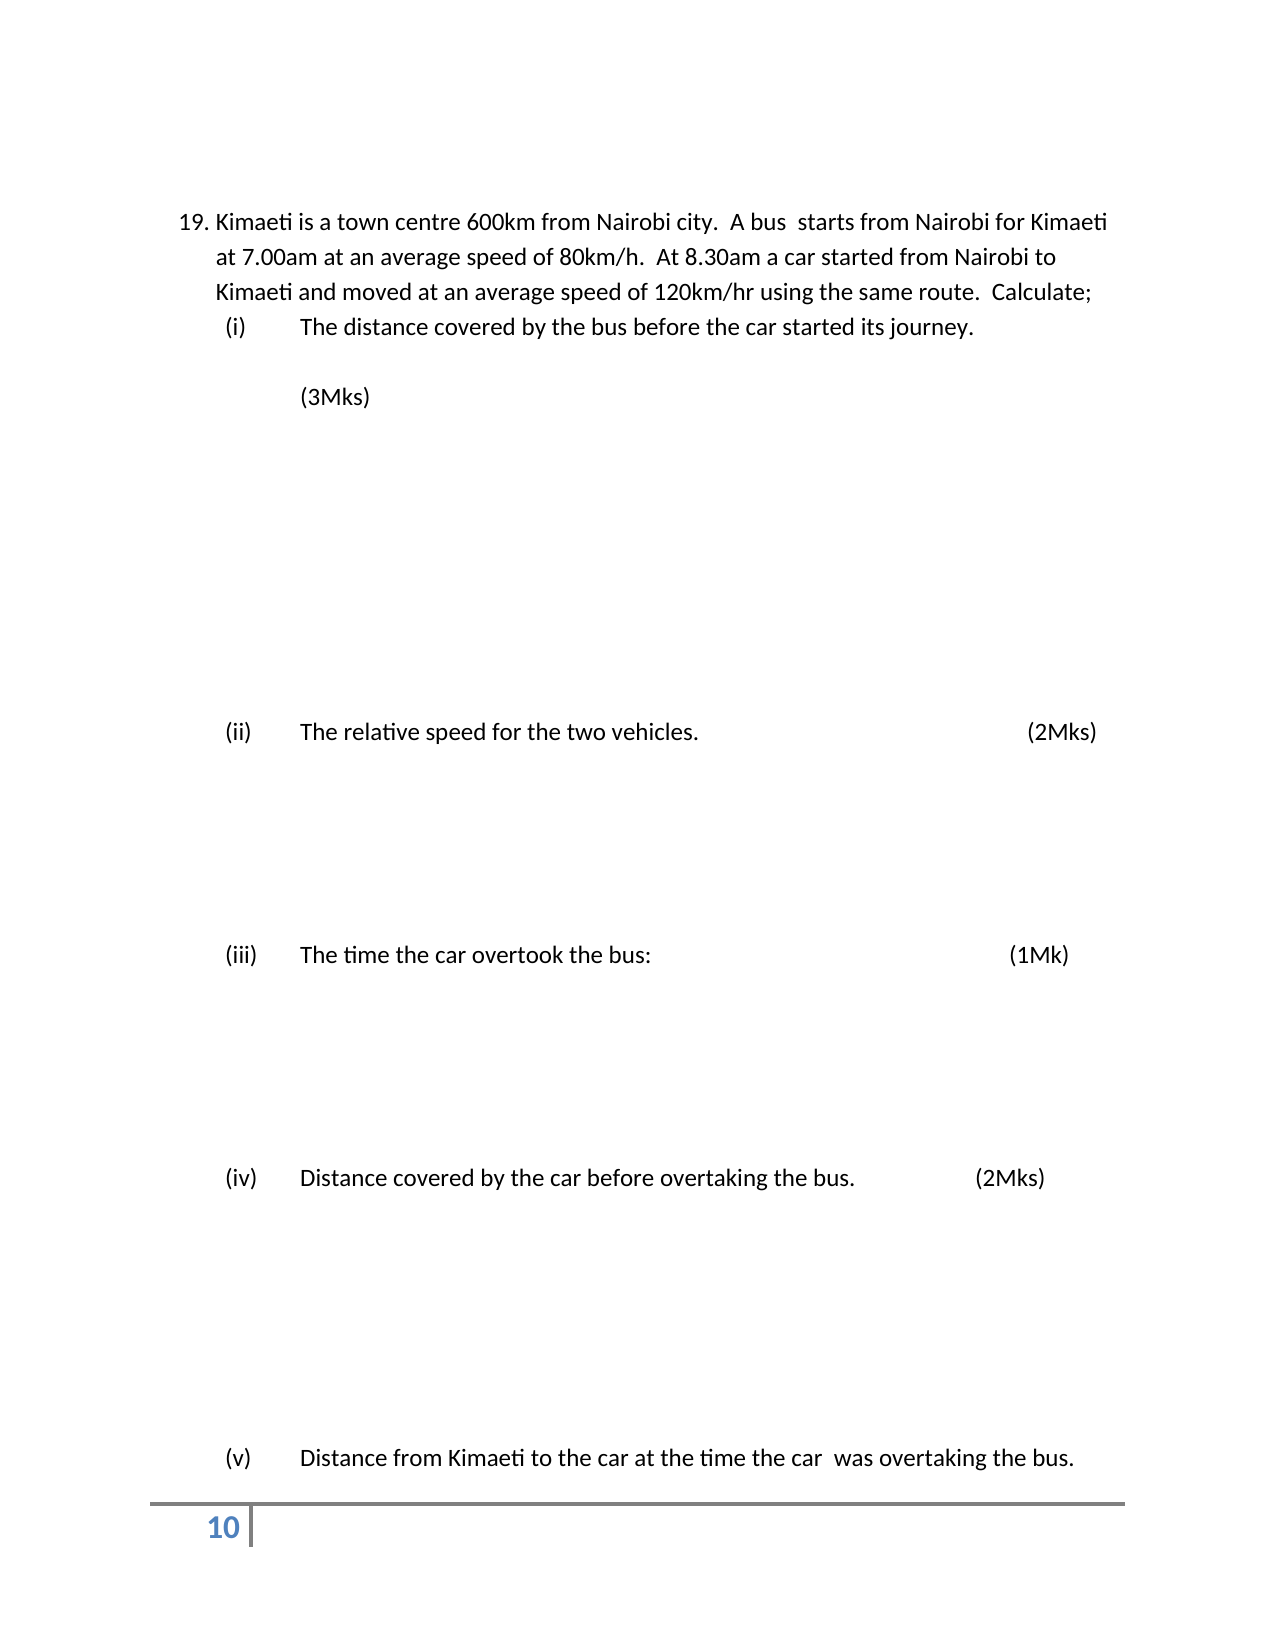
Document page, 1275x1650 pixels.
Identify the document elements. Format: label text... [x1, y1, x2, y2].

list Distance covered by the car before overtaking the bus. (2Mks) [225, 1162, 1125, 1193]
list Distance from Kimaeti to the car at the time the car was overtaking the bus. [225, 1442, 1125, 1472]
list The relative speed for the two vehicles. (2Mks) [225, 716, 1125, 746]
list The time the car overtook the bus: (1Mk) [225, 939, 1125, 970]
list Kimaeti is a town centre 600km from Nairobi city. A bus starts from Nairobi for Kimaeti at 7.00am at an average speed of 80km/h. At 8.30am a car started from Nairobi to Kimaeti and moved at an average speed of 120km/hr using the same route. Calculate; [178, 206, 1125, 306]
list The distance covered by the bus before the car started its journey. (3Mks) [225, 311, 1125, 411]
